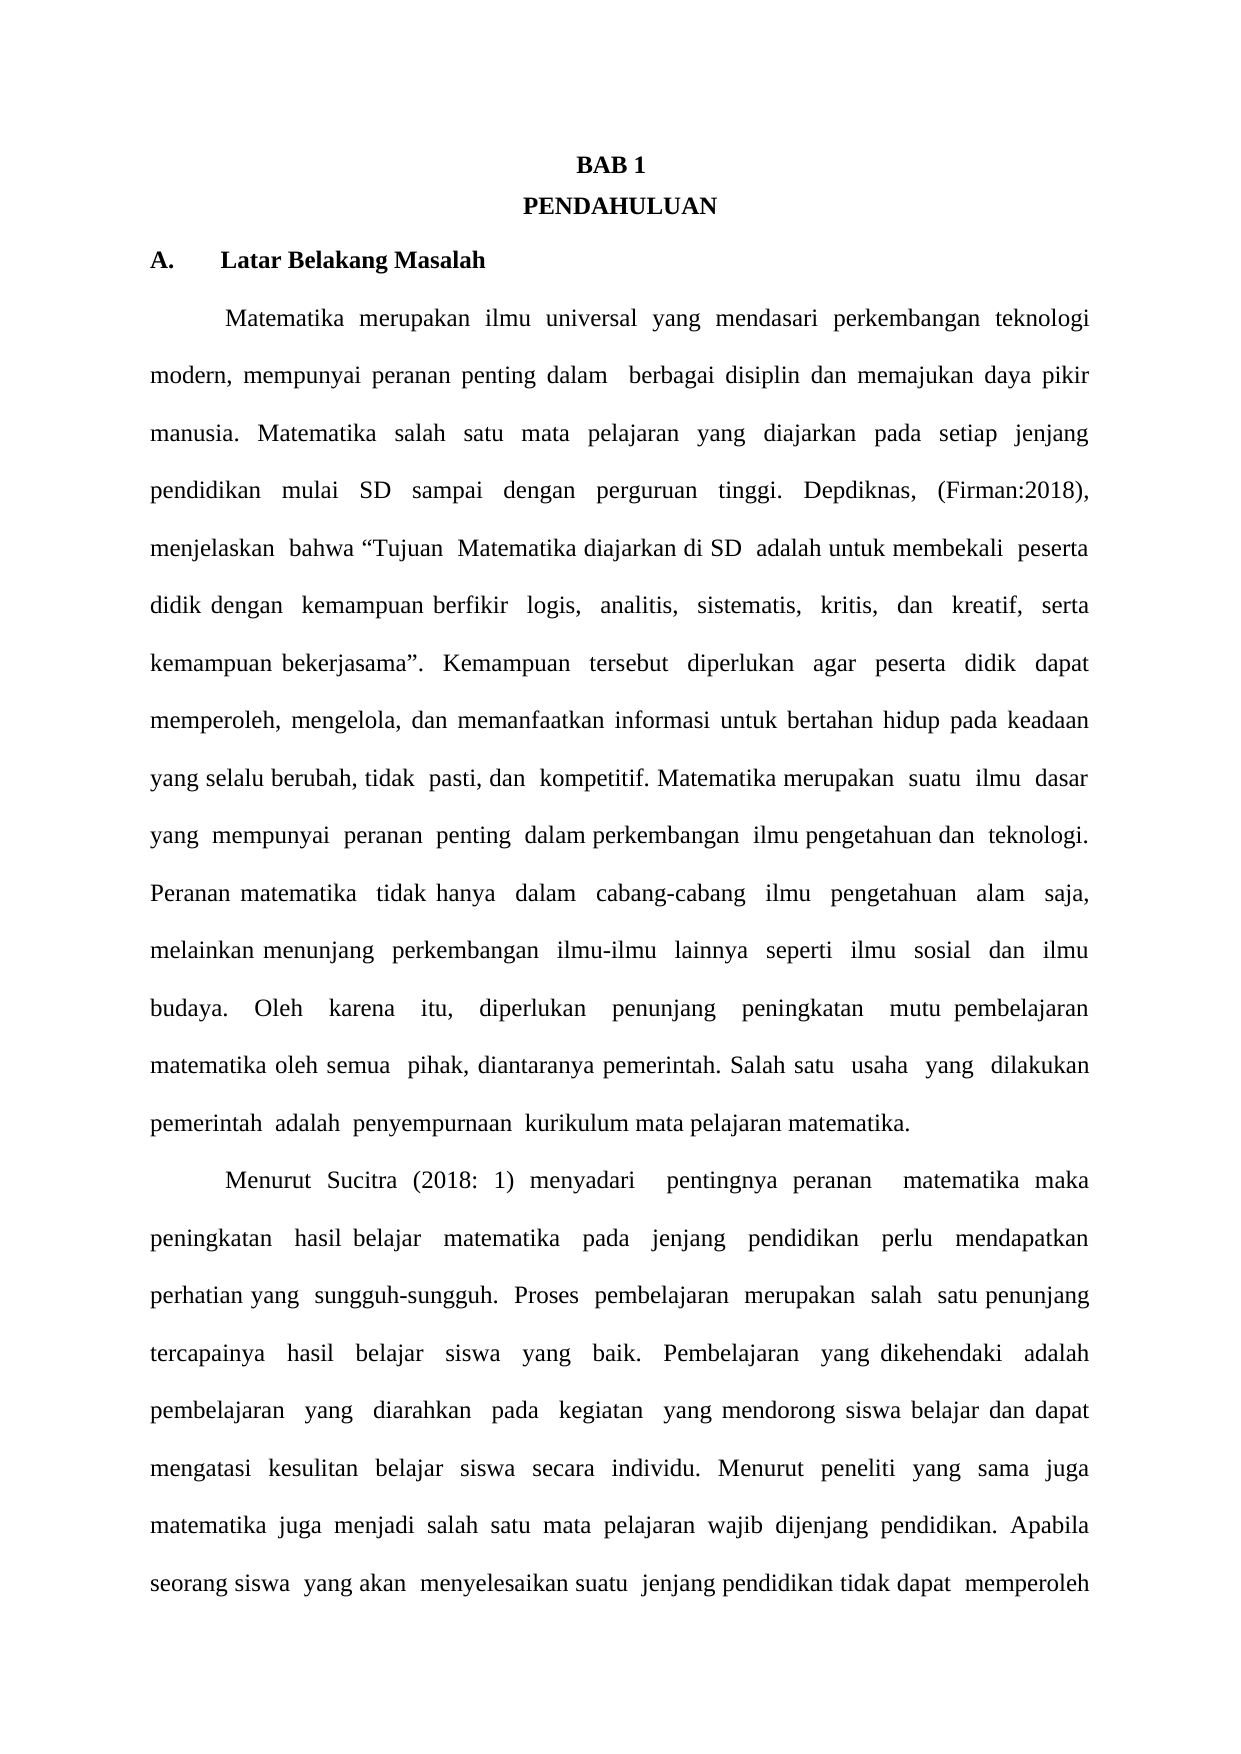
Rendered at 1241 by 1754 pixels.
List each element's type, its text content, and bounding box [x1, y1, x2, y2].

text PENDAHULUAN [150, 191, 1090, 220]
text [150, 1165, 1090, 1596]
text Matematika merupakan ilmu universal yang mendasari perkembangan teknologi modern, mempunyai peranan penting dalam berbagai disiplin dan memajukan daya pikir manusia. Matematika salah satu mata pelajaran yang diajarkan pada setiap jenjang pendidikan mulai SD sampai dengan perguruan tinggi. Depdiknas, (Firman:2018), menjelaskan bahwa “Tujuan Matematika diajarkan di SD adalah untuk membekali peserta didik dengan kemampuan berfikir logis, analitis, sistematis, kritis, dan kreatif, serta kemampuan bekerjasama”. Kemampuan tersebut diperlukan agar peserta didik dapat memperoleh, mengelola, dan memanfaatkan informasi untuk bertahan hidup pada keadaan yang selalu berubah, tidak pasti, dan kompetitif. Matematika merupakan suatu ilmu dasar yang mempunyai peranan penting dalam perkembangan ilmu pengetahuan dan teknologi. Peranan matematika tidak hanya dalam cabang-cabang ilmu pengetahuan alam saja, melainkan menunjang perkembangan ilmu-ilmu lainnya seperti ilmu sosial dan ilmu budaya. Oleh karena itu, diperlukan penunjang peningkatan mutu pembelajaran matematika oleh semua pihak, diantaranya pemerintah. Salah satu usaha yang dilakukan pemerintah adalah penyempurnaan kurikulum mata pelajaran matematika. [150, 303, 1090, 1136]
text A. Latar Belakang Masalah [150, 245, 1090, 274]
text BAB 1 [150, 150, 972, 179]
